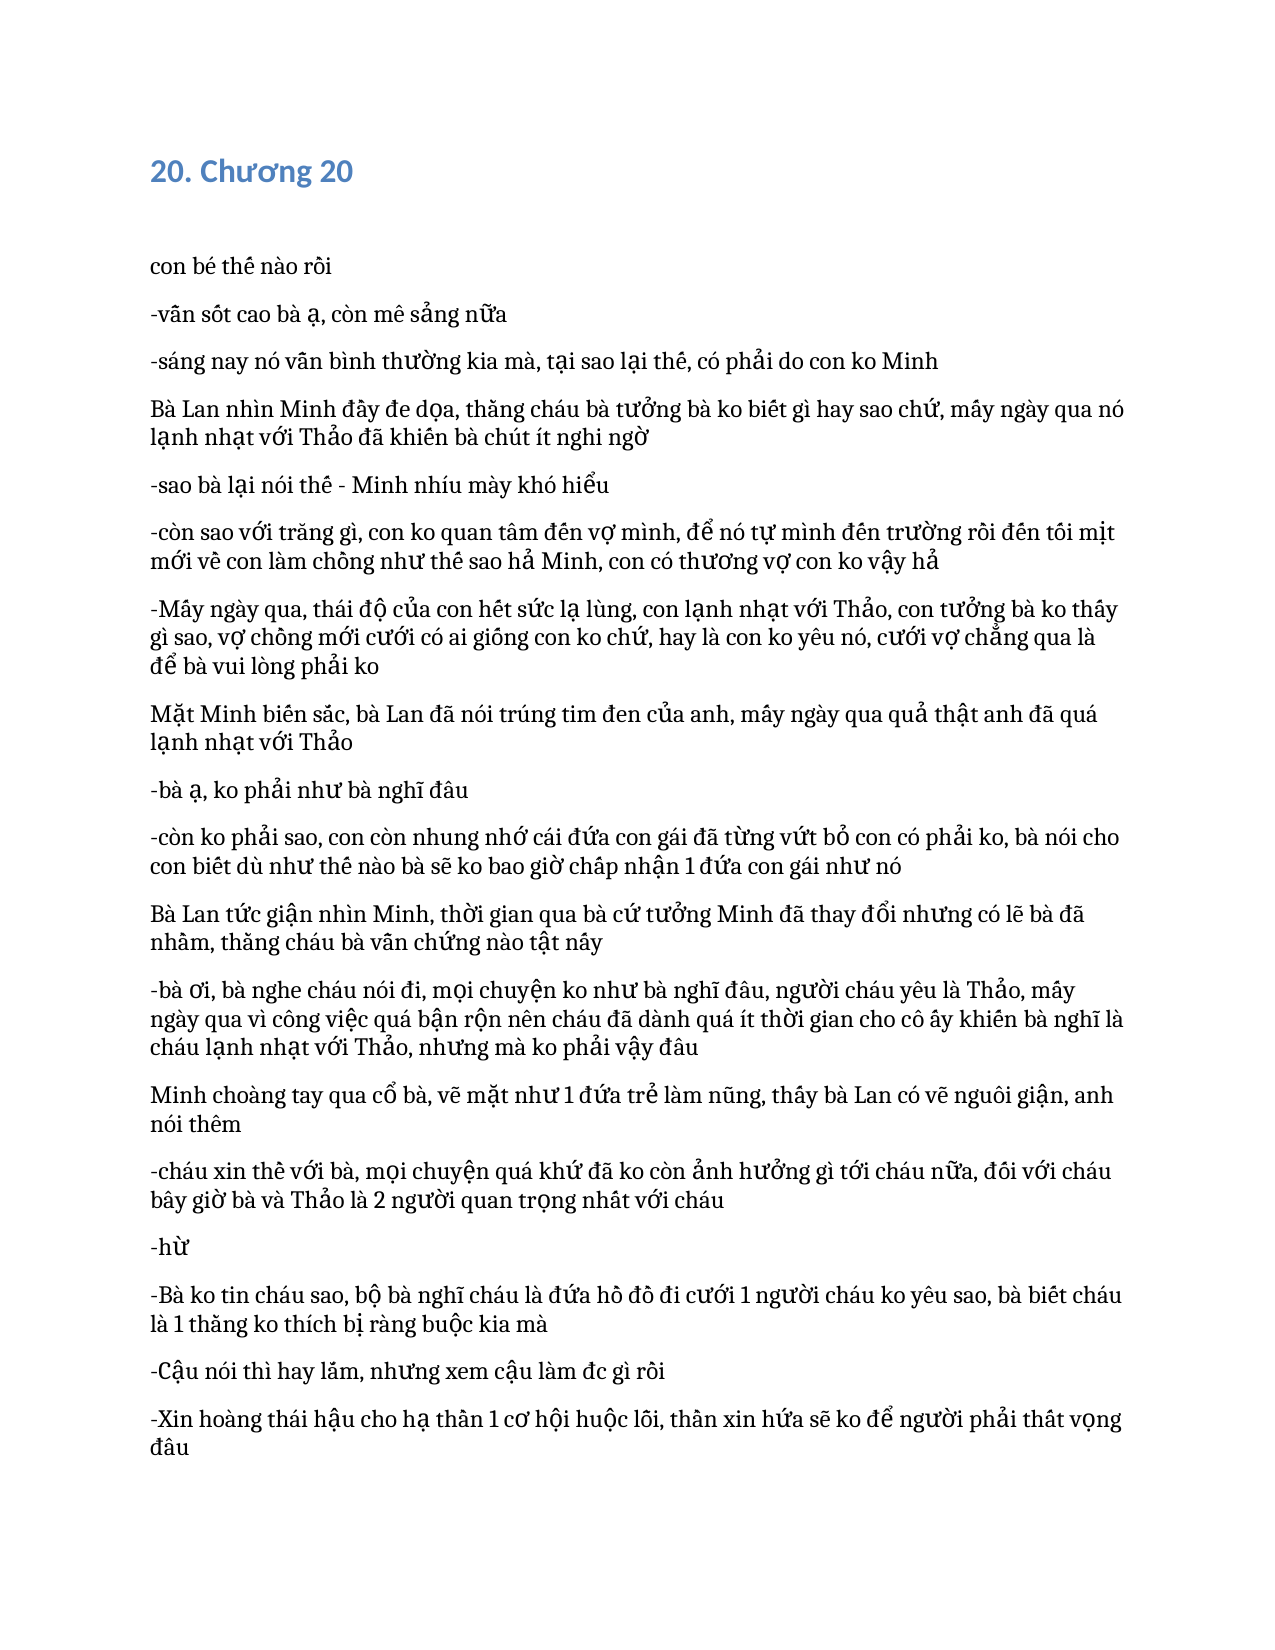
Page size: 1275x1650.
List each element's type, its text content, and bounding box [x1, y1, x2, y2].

text -sáng nay nó vẫn bình thường kia mà, tại sao lại thế, có phải do con ko Minh [150, 347, 1125, 376]
text -còn ko phải sao, con còn nhung nhớ cái đứa con gái đã từng vứt bỏ con có phải ko, bà nói cho con biết dù như thế nào bà sẽ ko bao giờ chấp nhận 1 đứa con gái như nó [150, 823, 1125, 881]
text Bà Lan tức giận nhìn Minh, thời gian qua bà cứ tưởng Minh đã thay đổi nhưng có lẽ bà đã nhầm, thằng cháu bà vẫn chứng nào tật nấy [150, 899, 1125, 957]
text Minh choàng tay qua cổ bà, vẽ mặt như 1 đứa trẻ làm nũng, thấy bà Lan có vẽ nguôi giận, anh nói thêm [150, 1081, 1125, 1138]
text -Bà ko tin cháu sao, bộ bà nghĩ cháu là đứa hồ đồ đi cưới 1 người cháu ko yêu sao, bà biết cháu là 1 thằng ko thích bị ràng buộc kia mà [150, 1281, 1125, 1338]
text -hừ [150, 1233, 1125, 1262]
text -bà ạ, ko phải như bà nghĩ đâu [150, 776, 1125, 804]
text -bà ơi, bà nghe cháu nói đi, mọi chuyện ko như bà nghĩ đâu, người cháu yêu là Thảo, mấy ngày qua vì công việc quá bận rộn nên cháu đã dành quá ít thời gian cho cô ấy khiến bà nghĩ là cháu lạnh nhạt với Thảo, nhưng mà ko phải vậy đâu [150, 976, 1125, 1062]
text -Cậu nói thì hay lắm, nhưng xem cậu làm đc gì rồi [150, 1357, 1125, 1386]
text Mặt Minh biến sắc, bà Lan đã nói trúng tim đen của anh, mấy ngày qua quả thật anh đã quá lạnh nhạt với Thảo [150, 699, 1125, 757]
text -cháu xin thề với bà, mọi chuyện quá khứ đã ko còn ảnh hưởng gì tới cháu nữa, đối với cháu bây giờ bà và Thảo là 2 người quan trọng nhất với cháu [150, 1157, 1125, 1214]
subtitle 20. Chương 20 [150, 150, 1125, 191]
text -còn sao với trăng gì, con ko quan tâm đến vợ mình, để nó tự mình đến trường rồi đến tối mịt mới về con làm chồng như thế sao hả Minh, con có thương vợ con ko vậy hả [150, 518, 1125, 576]
text -sao bà lại nói thế - Minh nhíu mày khó hiểu [150, 471, 1125, 499]
text con bé thế nào rồi [150, 194, 1125, 281]
text Bà Lan nhìn Minh đầy đe dọa, thằng cháu bà tưởng bà ko biết gì hay sao chứ, mấy ngày qua nó lạnh nhạt với Thảo đã khiến bà chút ít nghi ngờ [150, 394, 1125, 452]
text -Mấy ngày qua, thái độ của con hết sức lạ lùng, con lạnh nhạt với Thảo, con tưởng bà ko thấy gì sao, vợ chồng mới cưới có ai giống con ko chứ, hay là con ko yêu nó, cưới vợ chẳng qua là để bà vui lòng phải ko [150, 594, 1125, 681]
text -Xin hoàng thái hậu cho hạ thần 1 cơ hội huộc lỗi, thần xin hứa sẽ ko để người phải thất vọng đâu [150, 1404, 1125, 1462]
text -vẫn sốt cao bà ạ, còn mê sảng nữa [150, 299, 1125, 328]
